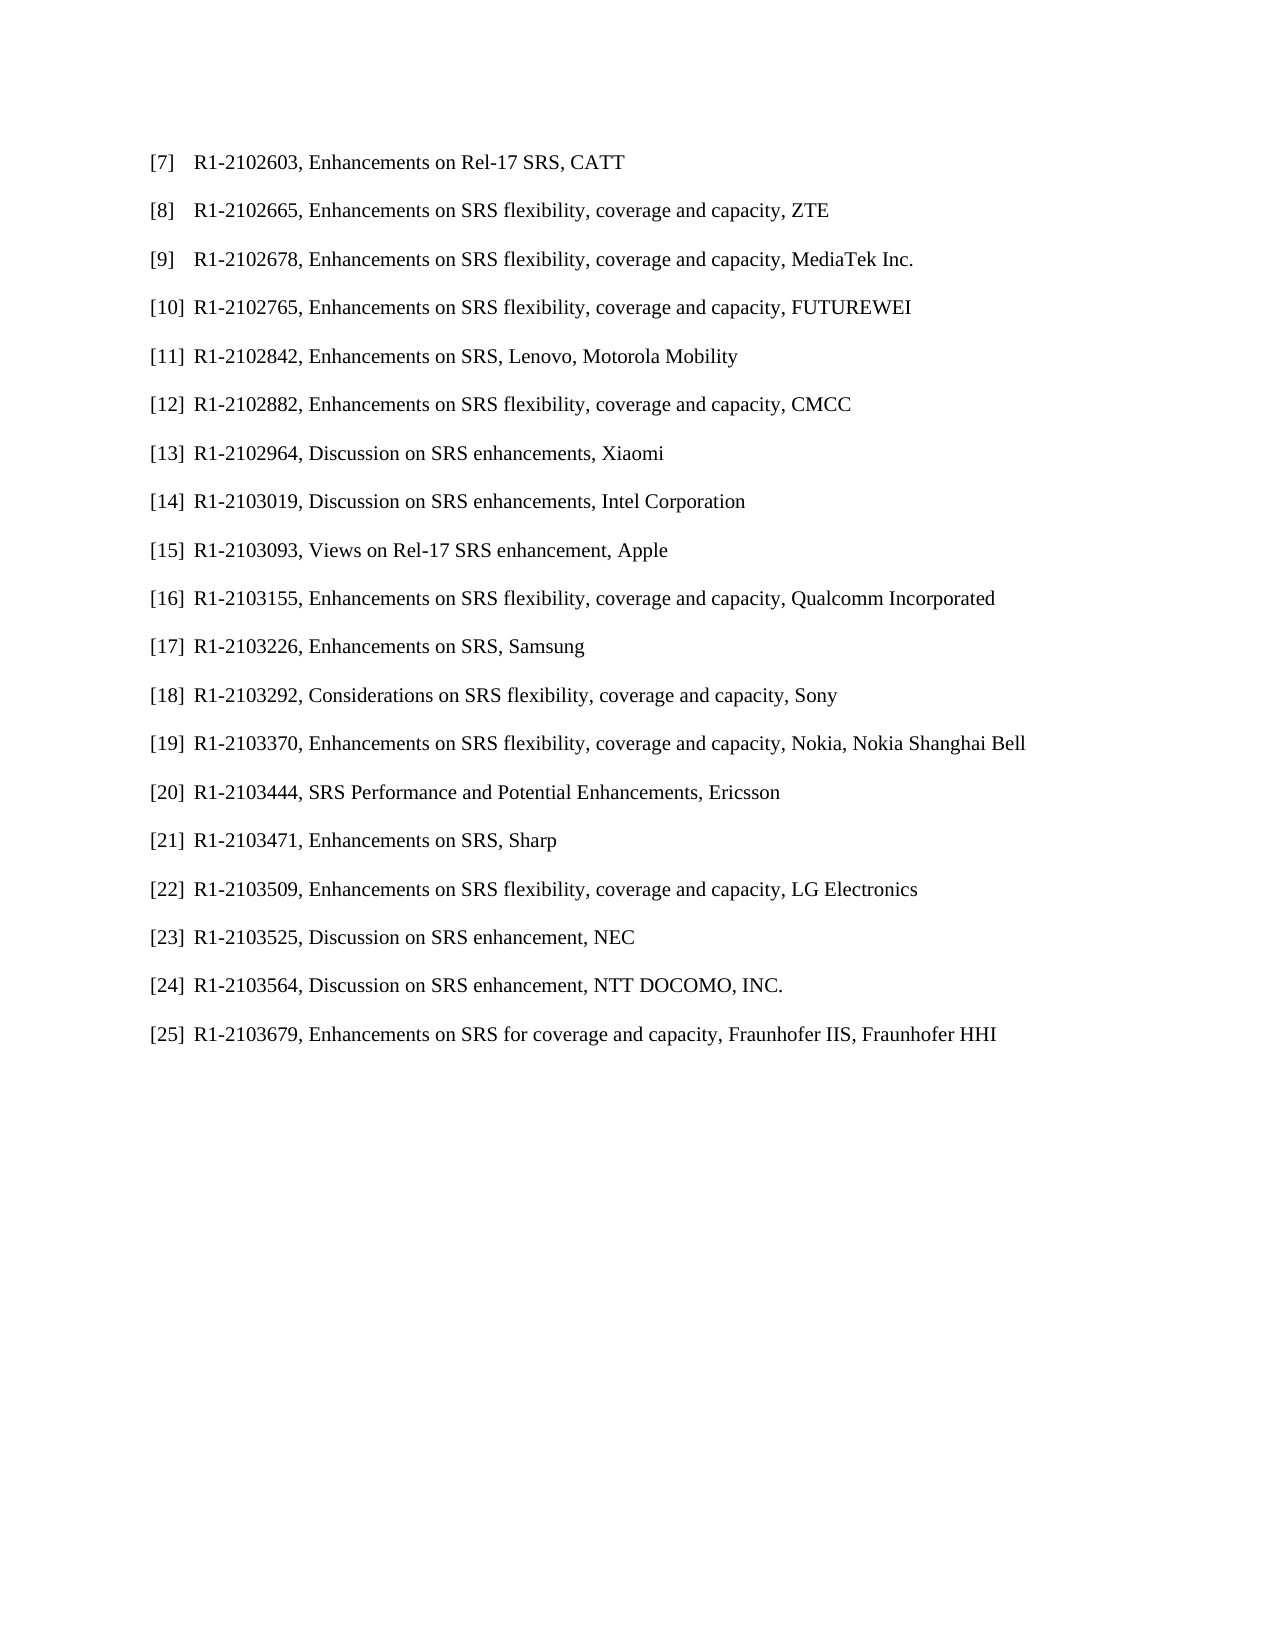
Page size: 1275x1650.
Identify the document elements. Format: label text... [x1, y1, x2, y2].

list R1-2102842, Enhancements on SRS, Lenovo, Motorola Mobility [150, 344, 1125, 368]
list R1-2103019, Discussion on SRS enhancements, Intel Corporation [150, 489, 1125, 513]
list R1-2102964, Discussion on SRS enhancements, Xiaomi [150, 441, 1125, 465]
list R1-2103093, Views on Rel-17 SRS enhancement, Apple [150, 537, 1125, 562]
list R1-2103564, Discussion on SRS enhancement, NTT DOCOMO, INC. [150, 973, 1125, 997]
list R1-2103471, Enhancements on SRS, Sharp [150, 828, 1125, 852]
list R1-2102882, Enhancements on SRS flexibility, coverage and capacity, CMCC [150, 392, 1125, 416]
list R1-2103444, SRS Performance and Potential Enhancements, Ericsson [150, 780, 1125, 804]
list R1-2103155, Enhancements on SRS flexibility, coverage and capacity, Qualcomm Incorporated [150, 586, 1125, 610]
list R1-2102678, Enhancements on SRS flexibility, coverage and capacity, MediaTek Inc. [150, 247, 1125, 271]
list R1-2103509, Enhancements on SRS flexibility, coverage and capacity, LG Electronics [150, 877, 1125, 901]
list R1-2103525, Discussion on SRS enhancement, NEC [150, 925, 1125, 949]
list R1-2103679, Enhancements on SRS for coverage and capacity, Fraunhofer IIS, Fraunhofer HHI [150, 1022, 1125, 1046]
list R1-2103292, Considerations on SRS flexibility, coverage and capacity, Sony [150, 683, 1125, 707]
list R1-2103370, Enhancements on SRS flexibility, coverage and capacity, Nokia, Nokia Shanghai Bell [150, 731, 1125, 755]
list R1-2102765, Enhancements on SRS flexibility, coverage and capacity, FUTUREWEI [150, 295, 1125, 319]
list R1-2102665, Enhancements on SRS flexibility, coverage and capacity, ZTE [150, 198, 1125, 222]
list R1-2102603, Enhancements on Rel-17 SRS, CATT [150, 150, 1125, 174]
list R1-2103226, Enhancements on SRS, Samsung [150, 634, 1125, 658]
